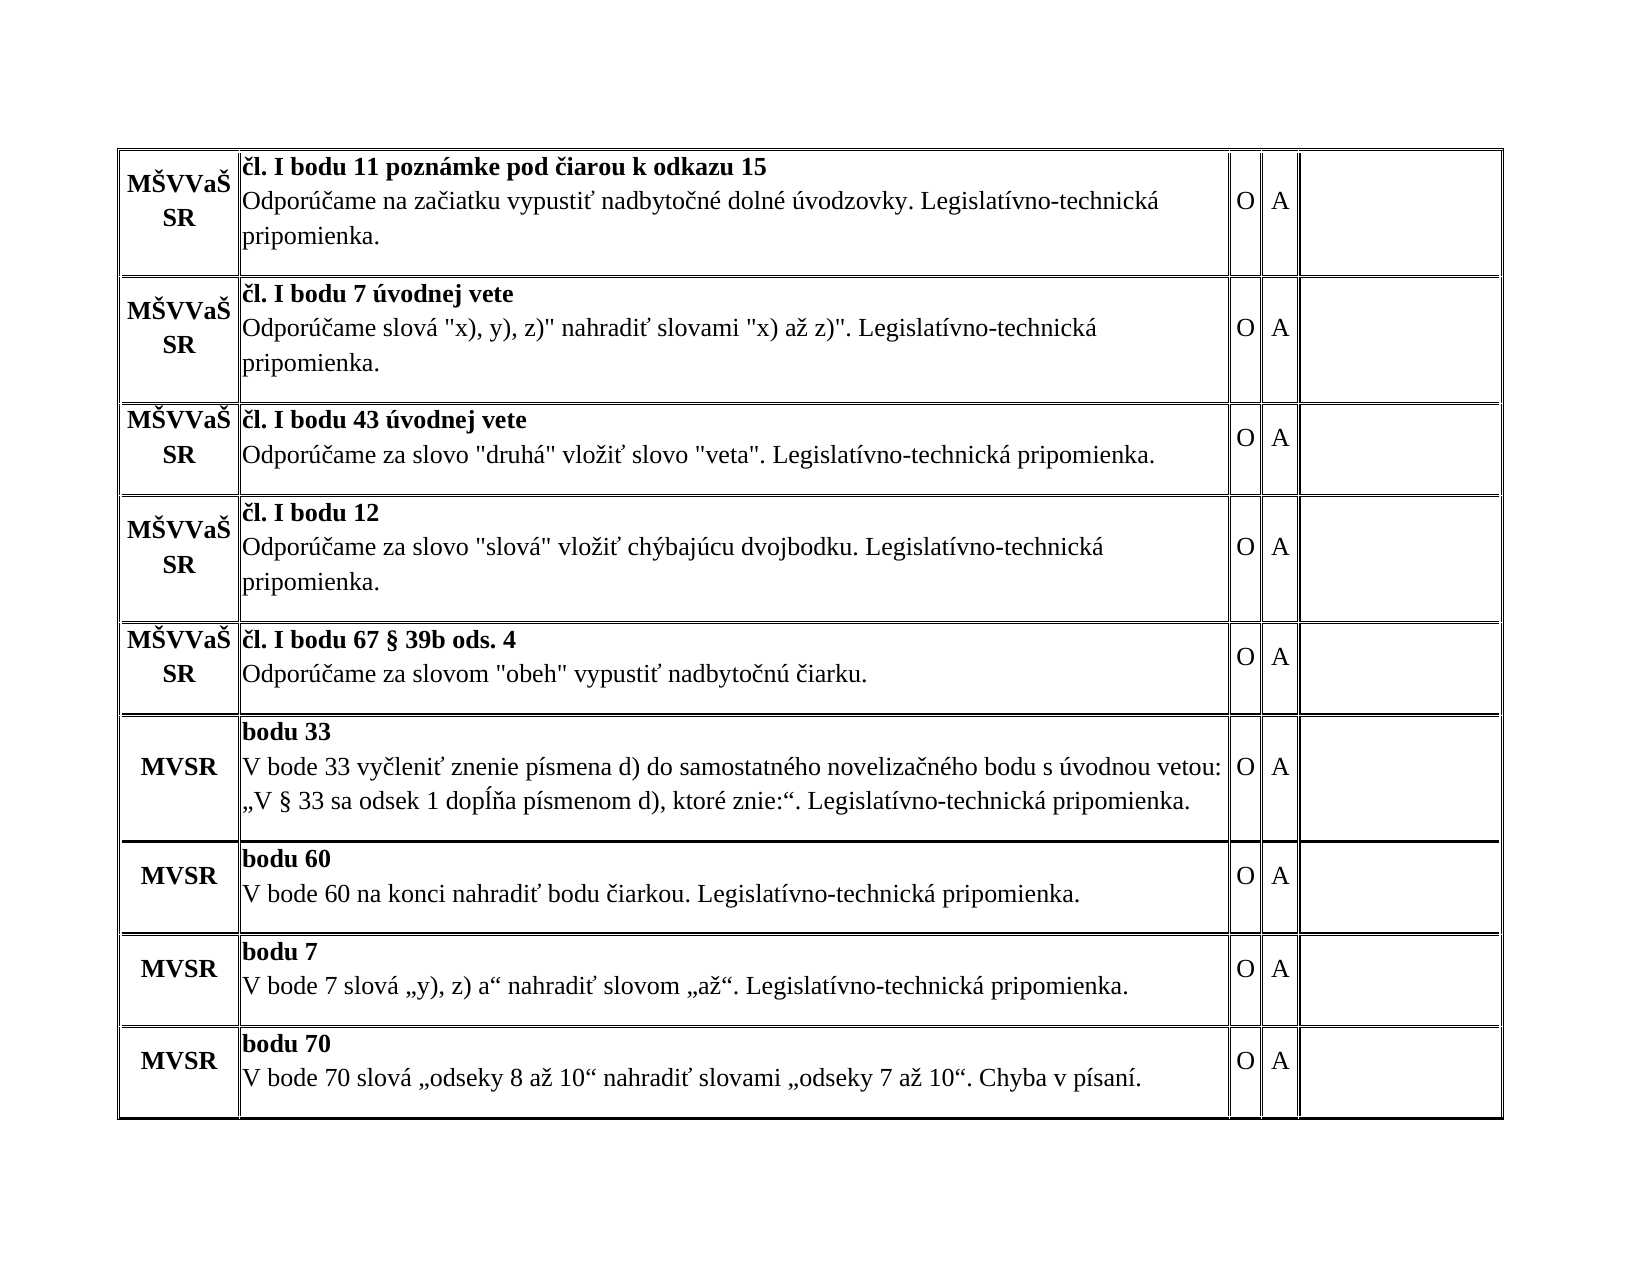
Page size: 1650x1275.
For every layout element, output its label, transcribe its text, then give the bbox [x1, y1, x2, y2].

table_cell [1301, 401, 1501, 494]
table_cell [1301, 275, 1501, 401]
table_cell bodu 33 V bode 33 vyčleniť znenie písmena d) do samostatného novelizačného bodu s úvodnou vetou: „V § 33 sa odsek 1 dopĺňa písmenom d), ktoré znie:“. Legislatívno-technická pripomienka. [241, 717, 1228, 840]
table_cell A [1263, 405, 1297, 494]
table_cell MŠVVaŠSR [118, 494, 239, 621]
table_cell A [1263, 497, 1297, 621]
table_cell [1301, 932, 1501, 1025]
table_cell O [1231, 624, 1260, 713]
table_cell [1299, 151, 1501, 274]
table_cell O [1231, 278, 1260, 401]
table_cell MŠVVaŠSR [118, 621, 239, 713]
table_cell O [1231, 843, 1260, 932]
table_cell čl. I bodu 12 Odporúčame za slovo "slová" vložiť chýbajúcu dvojbodku. Legislatívno-technická pripomienka. [241, 497, 1228, 621]
table_cell O [1231, 405, 1260, 494]
table_cell čl. I bodu 11 poznámke pod čiarou k odkazu 15 Odporúčame na začiatku vypustiť nadbytočné dolné úvodzovky. Legislatívno-technická pripomienka. [240, 151, 1229, 274]
table_cell čl. I bodu 43 úvodnej vete Odporúčame za slovo "druhá" vložiť slovo "veta". Legislatívno-technická pripomienka. [241, 405, 1228, 494]
table_cell A [1263, 843, 1297, 932]
table_cell A [1263, 278, 1297, 401]
table_cell O [1231, 936, 1260, 1025]
table_cell bodu 70 V bode 70 slová „odseky 8 až 10“ nahradiť slovami „odseky 7 až 10“. Chyba v písaní. [240, 1028, 1229, 1117]
table_cell [1301, 840, 1501, 932]
table_cell MVSR [120, 840, 238, 932]
table_cell O [1230, 1028, 1262, 1117]
table_cell čl. I bodu 7 úvodnej vete Odporúčame slová "x), y), z)" nahradiť slovami "x) až z)". Legislatívno-technická pripomienka. [241, 278, 1228, 401]
table_cell bodu 60 V bode 60 na konci nahradiť bodu čiarkou. Legislatívno-technická pripomienka. [241, 843, 1228, 932]
table_cell A [1263, 624, 1297, 713]
table_cell [1301, 713, 1501, 840]
table_cell [1299, 621, 1502, 713]
table_cell MŠVVaŠSR [120, 151, 239, 274]
table_cell MVSR [118, 1025, 239, 1117]
table_cell MVSR [120, 713, 238, 840]
table_cell A [1262, 149, 1299, 274]
table_cell O [1231, 717, 1260, 840]
table_cell A [1262, 1025, 1299, 1117]
table_cell A [1263, 717, 1297, 840]
table_cell [1299, 1025, 1502, 1117]
table_cell MŠVVaŠSR [120, 401, 238, 494]
table_cell MŠVVaŠSR [120, 275, 238, 401]
table_cell A [1263, 936, 1297, 1025]
table_cell MVSR [120, 932, 238, 1025]
table_cell [1299, 494, 1502, 621]
table_cell bodu 7 V bode 7 slová „y), z) a“ nahradiť slovom „až“. Legislatívno-technická pripomienka. [241, 936, 1228, 1025]
table_cell čl. I bodu 67 § 39b ods. 4 Odporúčame za slovom "obeh" vypustiť nadbytočnú čiarku. [241, 624, 1228, 713]
table_cell O [1230, 151, 1262, 274]
table_cell O [1231, 497, 1260, 621]
